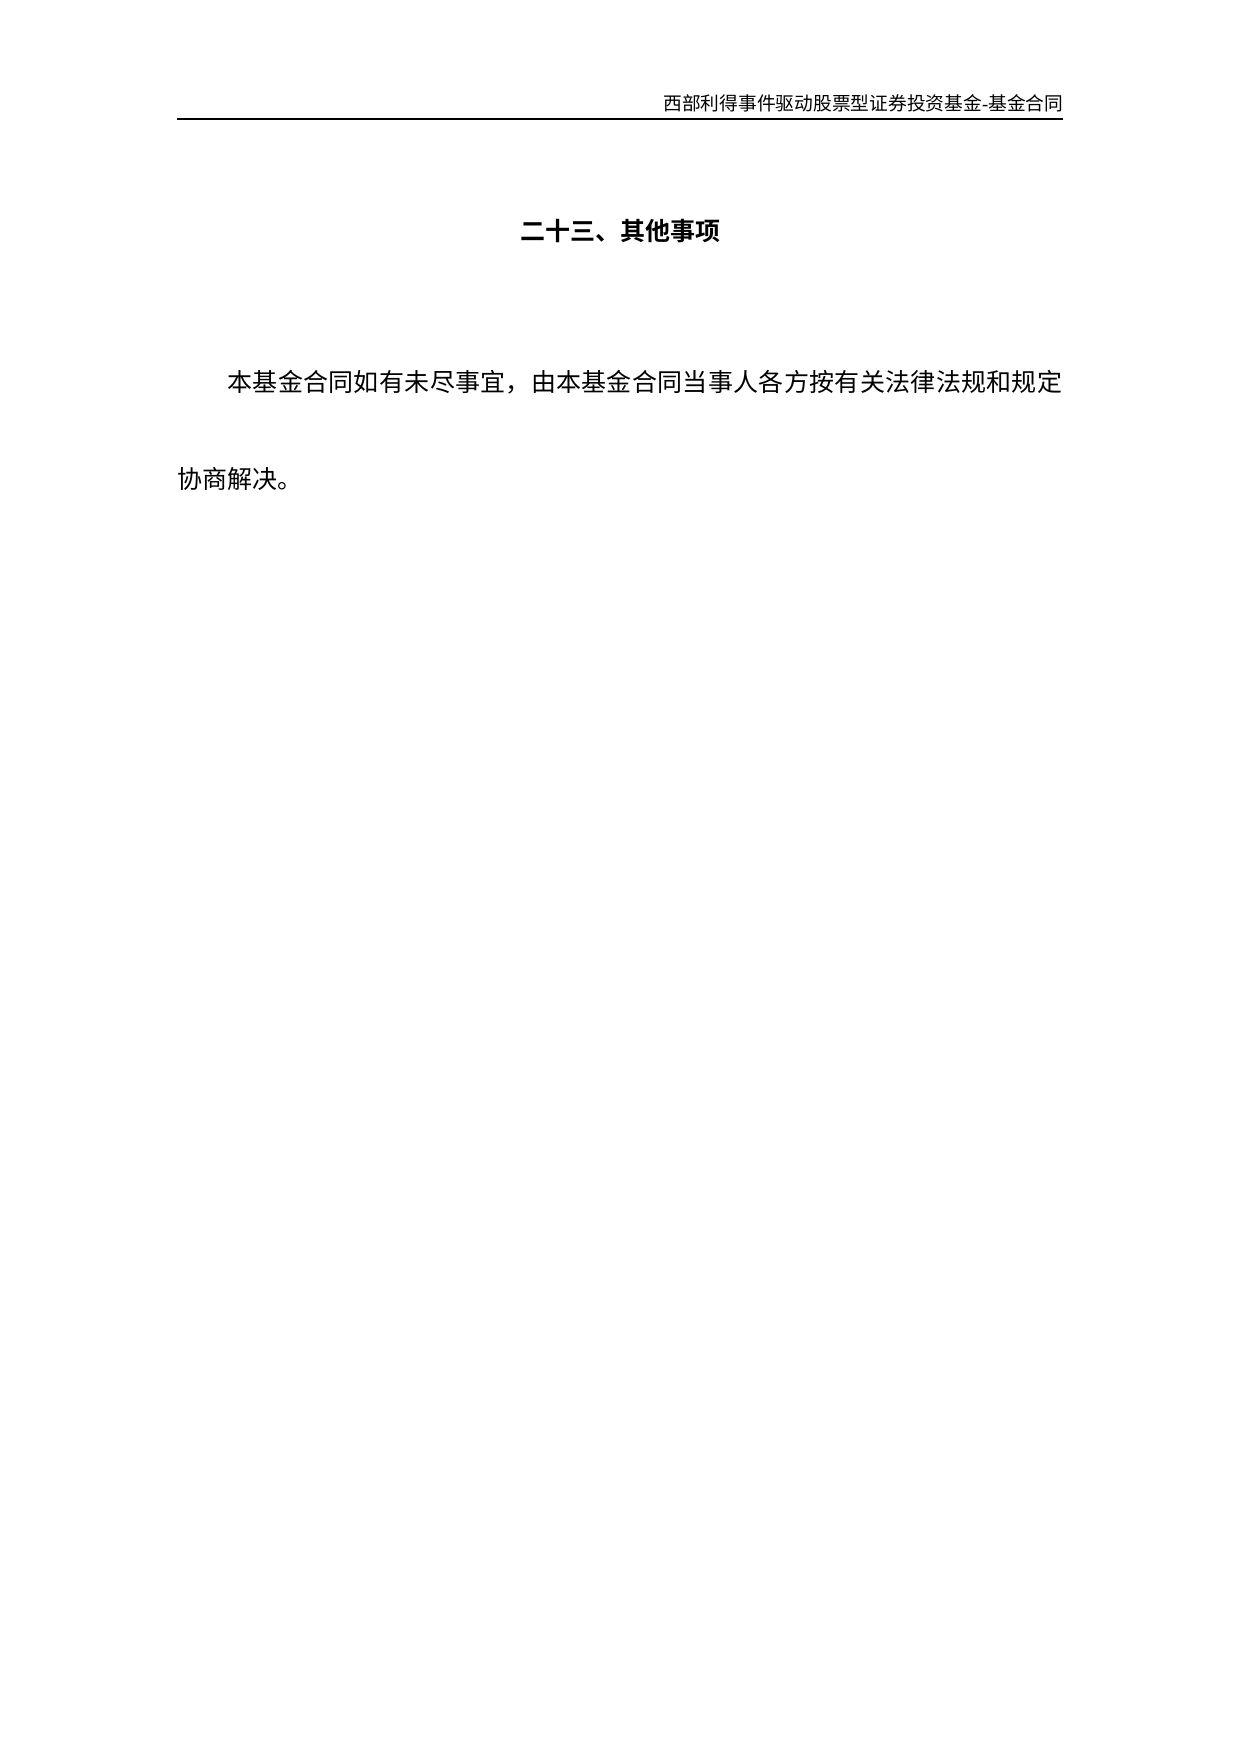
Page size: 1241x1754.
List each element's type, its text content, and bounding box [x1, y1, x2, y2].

text 本基金合同如有未尽事宜，由本基金合同当事人各方按有关法律法规和规定协商解决。 [177, 348, 1063, 510]
subtitle 二十三、其他事项 [177, 197, 1063, 262]
